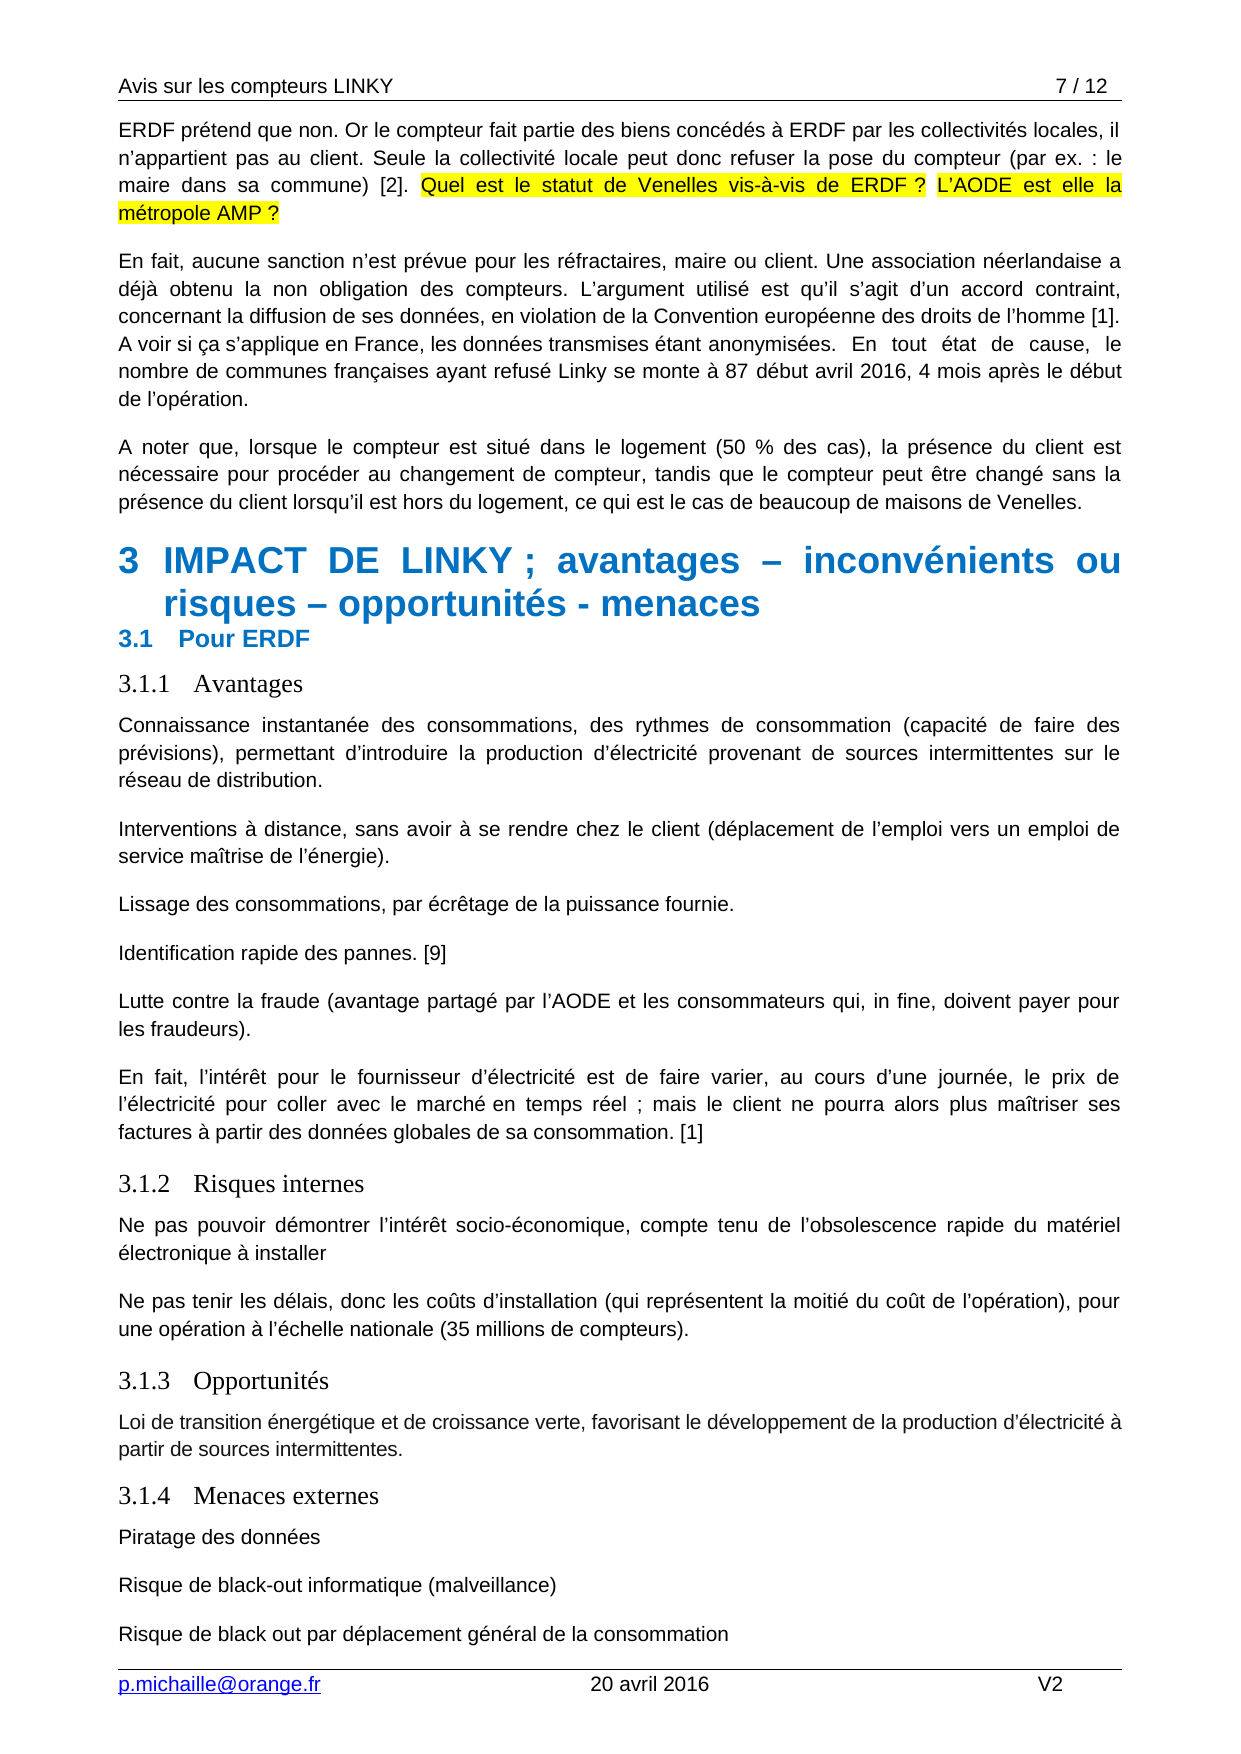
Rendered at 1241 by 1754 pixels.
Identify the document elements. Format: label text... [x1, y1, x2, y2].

text En fait, aucune sanction n’est prévue pour les réfractaires, maire ou client. Une association néerlandaise a déjà obtenu la non obligation des compteurs. L’argument utilisé est qu’il s’agit d’un accord contraint, concernant la diffusion de ses données, en violation de la Convention européenne des droits de l’homme [1]. A voir si ça s’applique en France, les données transmises étant anonymisées. En tout état de cause, le nombre de communes françaises ayant refusé Linky se monte à 87 début avril 2016, 4 mois après le début de l’opération. [118, 249, 1122, 410]
text Lissage des consommations, par écrêtage de la puissance fournie. [118, 892, 1122, 916]
text Identification rapide des pannes. [9] [118, 941, 1122, 964]
subtitle Risques internes [118, 1168, 1122, 1198]
text Risque de black out par déplacement général de la consommation [118, 1621, 1122, 1645]
subtitle IMPACT DE LINKY ; avantages – inconvénients ou risques – opportunités - menaces [118, 538, 1122, 624]
text A noter que, lorsque le compteur est situé dans le logement (50 % des cas), la présence du client est nécessaire pour procéder au changement de compteur, tandis que le compteur peut être changé sans la présence du client lorsqu’il est hors du logement, ce qui est le cas de beaucoup de maisons de Venelles. [118, 435, 1122, 514]
text Interventions à distance, sans avoir à se rendre chez le client (déplacement de l’emploi vers un emploi de service maîtrise de l’énergie). [118, 816, 1122, 868]
text ERDF prétend que non. Or le compteur fait partie des biens concédés à ERDF par les collectivités locales, il n’appartient pas au client. Seule la collectivité locale peut donc refuser la pose du compteur (par ex. : le maire dans sa commune) [2]. Quel est le statut de Venelles vis-à-vis de ERDF ? L’AODE est elle la métropole AMP ? [118, 118, 1122, 224]
text Lutte contre la fraude (avantage partagé par l’AODE et les consommateurs qui, in fine, doivent payer pour les fraudeurs). [118, 989, 1122, 1040]
subtitle Menaces externes [118, 1480, 1122, 1510]
subtitle Avantages [118, 668, 1122, 698]
text Loi de transition énergétique et de croissance verte, favorisant le développement de la production d’électricité à partir de sources intermittentes. [118, 1410, 1122, 1461]
text En fait, l’intérêt pour le fournisseur d’électricité est de faire varier, au cours d’une journée, le prix de l’électricité pour coller avec le marché en temps réel ; mais le client ne pourra alors plus maîtriser ses factures à partir des données globales de sa consommation. [1] [118, 1065, 1122, 1144]
text Ne pas pouvoir démontrer l’intérêt socio-économique, compte tenu de l’obsolescence rapide du matériel électronique à installer [118, 1213, 1122, 1264]
subtitle Pour ERDF [118, 624, 1122, 653]
subtitle Opportunités [118, 1365, 1122, 1395]
text Piratage des données [118, 1525, 1122, 1549]
text Ne pas tenir les délais, donc les coûts d’installation (qui représentent la moitié du coût de l’opération), pour une opération à l’échelle nationale (35 millions de compteurs). [118, 1289, 1122, 1340]
text Risque de black-out informatique (malveillance) [118, 1573, 1122, 1597]
text Connaissance instantanée des consommations, des rythmes de consommation (capacité de faire des prévisions), permettant d’introduire la production d’électricité provenant de sources intermittentes sur le réseau de distribution. [118, 713, 1122, 792]
